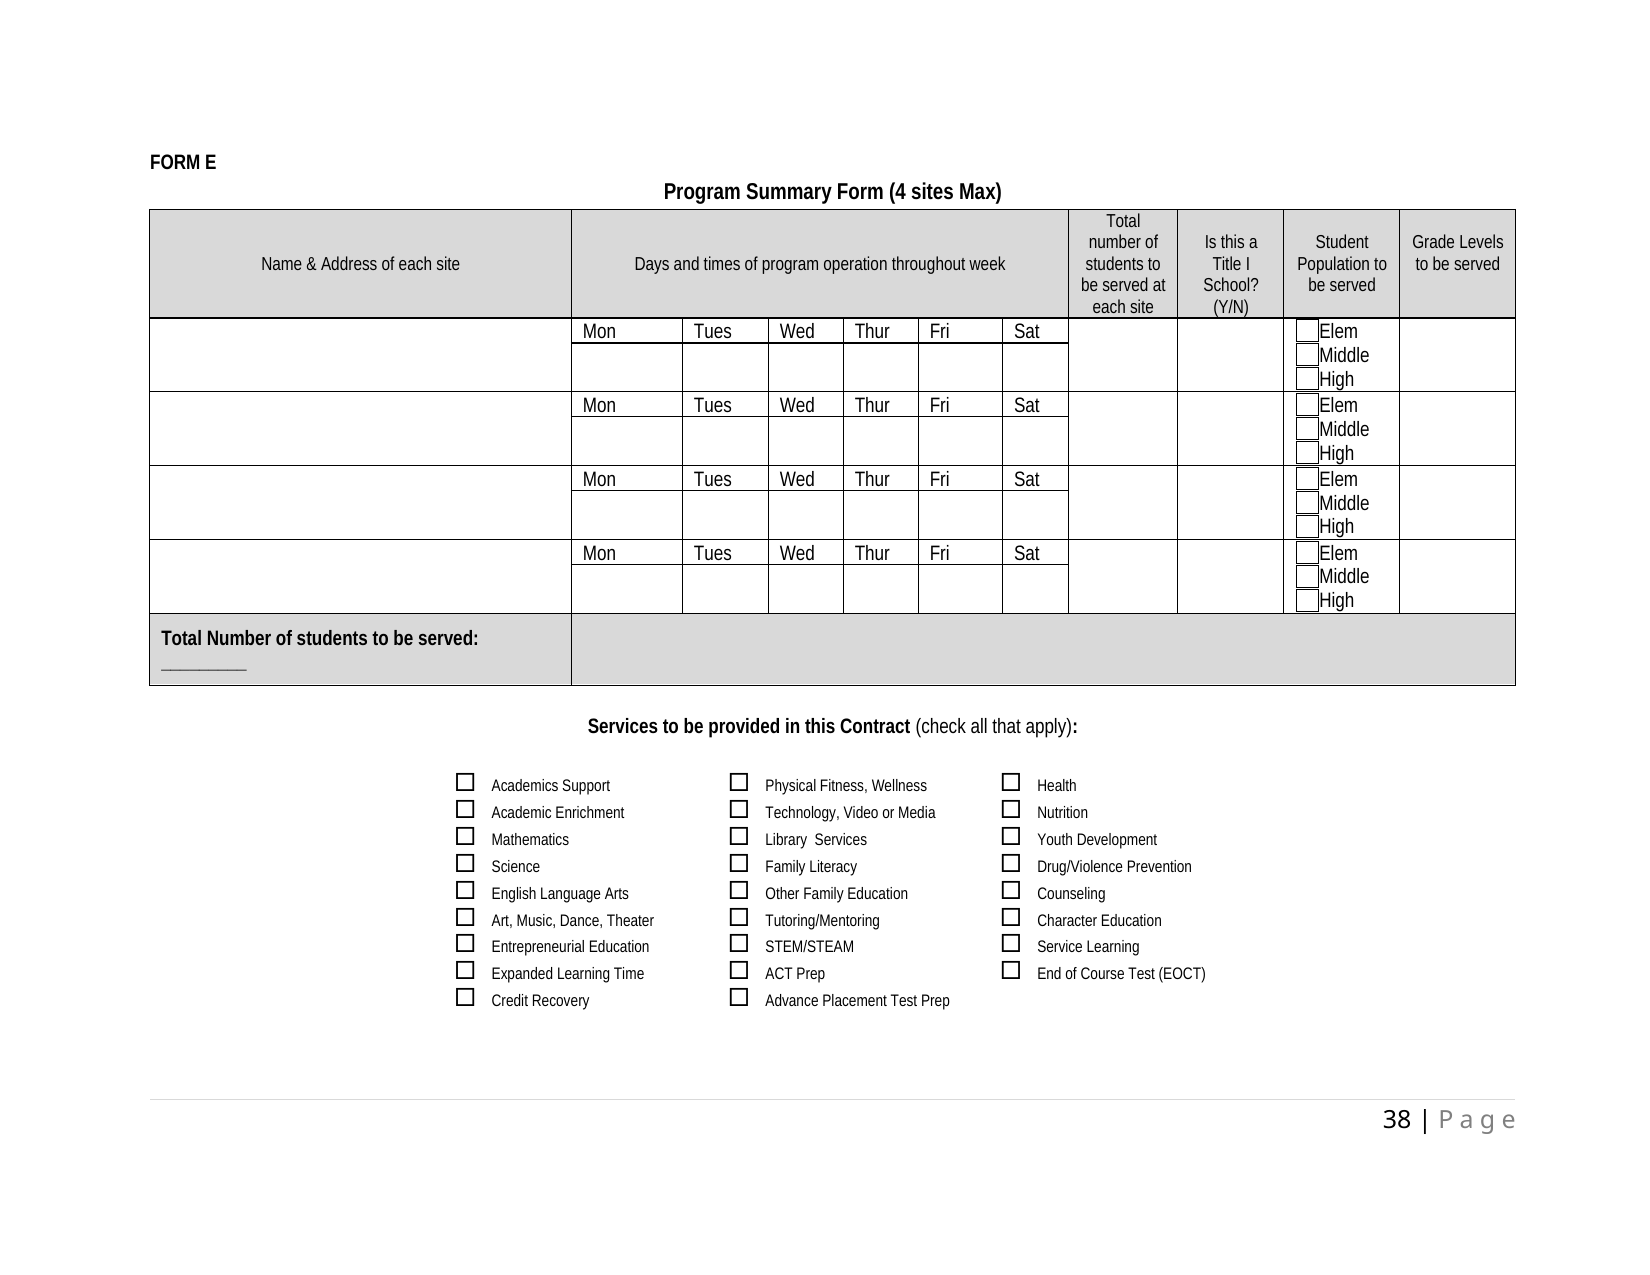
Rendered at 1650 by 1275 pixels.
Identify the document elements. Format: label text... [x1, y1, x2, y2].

table_cell Thur [844, 319, 918, 342]
table_cell Elem Middle High [1284, 392, 1399, 465]
table_cell [844, 417, 918, 465]
table_cell Fri [919, 540, 1002, 564]
table_cell [1069, 392, 1177, 465]
table_cell [1069, 540, 1177, 613]
table_cell [683, 565, 768, 613]
table_cell Thur [844, 540, 918, 564]
table_cell [1003, 491, 1068, 539]
table_cell Tues [683, 319, 768, 342]
table_cell Wed [769, 466, 843, 490]
table_cell Elem Middle High [1284, 540, 1399, 613]
table_cell [844, 491, 918, 539]
table_cell [844, 565, 918, 613]
table_header Total number of students to be served at each site [1069, 210, 1177, 317]
table_cell [683, 491, 768, 539]
table_cell [572, 344, 682, 391]
table_cell Sat [1003, 466, 1068, 490]
table_header Academics Support Academic Enrichment Mathematics Science English Language Arts Art, Music, Dance, Theater Entrepreneurial Education Expanded Learning Time Credit Recovery [443, 774, 716, 1056]
table_cell [769, 491, 843, 539]
table_cell Thur [844, 392, 918, 416]
table_cell [1003, 565, 1068, 613]
table_cell Wed [769, 392, 843, 416]
table_cell Mon [572, 466, 682, 490]
table_cell [1069, 319, 1177, 391]
table_cell [150, 319, 571, 391]
table_cell [844, 344, 918, 391]
table_cell [150, 466, 571, 539]
table_cell [1400, 540, 1515, 613]
table_cell Fri [919, 392, 1002, 416]
table_cell [572, 565, 682, 613]
table_cell [1400, 466, 1515, 539]
text FORM E [150, 150, 1515, 174]
table_cell [919, 491, 1002, 539]
table_cell [919, 344, 1002, 391]
table_cell [1003, 417, 1068, 465]
table_cell Sat [1003, 540, 1068, 564]
table_cell Mon [572, 319, 682, 342]
table_cell Total Number of students to be served: _________ [150, 614, 571, 684]
table_cell Elem Middle High [1284, 319, 1399, 391]
table_cell [572, 491, 682, 539]
table_cell [683, 417, 768, 465]
table_cell [769, 344, 843, 391]
table_header Health Nutrition Youth Development Drug/Violence Prevention Counseling Character Education Service Learning End of Course Test (EOCT) [988, 774, 1223, 1056]
table_cell Tues [683, 540, 768, 564]
table_cell [1003, 344, 1068, 391]
table_header Student Population to be served [1284, 210, 1399, 317]
table_cell Tues [683, 466, 768, 490]
table_cell Sat [1003, 319, 1068, 342]
table_cell Mon [572, 540, 682, 564]
table_cell [150, 540, 571, 613]
table_cell [150, 392, 571, 465]
table_cell Elem Middle High [1284, 466, 1399, 539]
table_cell [683, 344, 768, 391]
table_header Name & Address of each site [150, 210, 571, 317]
table_cell Thur [844, 466, 918, 490]
table_header Is this a Title I School? (Y/N) [1178, 210, 1283, 317]
table_cell [572, 417, 682, 465]
table_cell [1400, 319, 1515, 391]
text Services to be provided in this Contract (check all that apply): [150, 714, 1515, 738]
table_cell Wed [769, 319, 843, 342]
table_cell [919, 417, 1002, 465]
table_cell Wed [769, 540, 843, 564]
table_cell Sat [1003, 392, 1068, 416]
table_header Days and times of program operation throughout week [572, 210, 1068, 317]
table_cell [572, 614, 1515, 684]
table_cell [919, 565, 1002, 613]
table_cell [1400, 392, 1515, 465]
table_cell [1178, 392, 1283, 465]
table_cell Tues [683, 392, 768, 416]
table_header Grade Levels to be served [1400, 210, 1515, 317]
table_cell [1178, 319, 1283, 391]
table_cell [769, 565, 843, 613]
table_header Physical Fitness, Wellness Technology, Video or Media Library Services Family Literacy Other Family Education Tutoring/Mentoring STEM/STEAM ACT Prep Advance Placement Test Prep [716, 774, 988, 1056]
table_cell [1178, 540, 1283, 613]
table_cell Fri [919, 466, 1002, 490]
text Program Summary Form (4 sites Max) [150, 178, 1515, 204]
table_cell [1069, 466, 1177, 539]
table_cell [769, 417, 843, 465]
table_cell Fri [919, 319, 1002, 342]
table_cell [1178, 466, 1283, 539]
table_cell Mon [572, 392, 682, 416]
